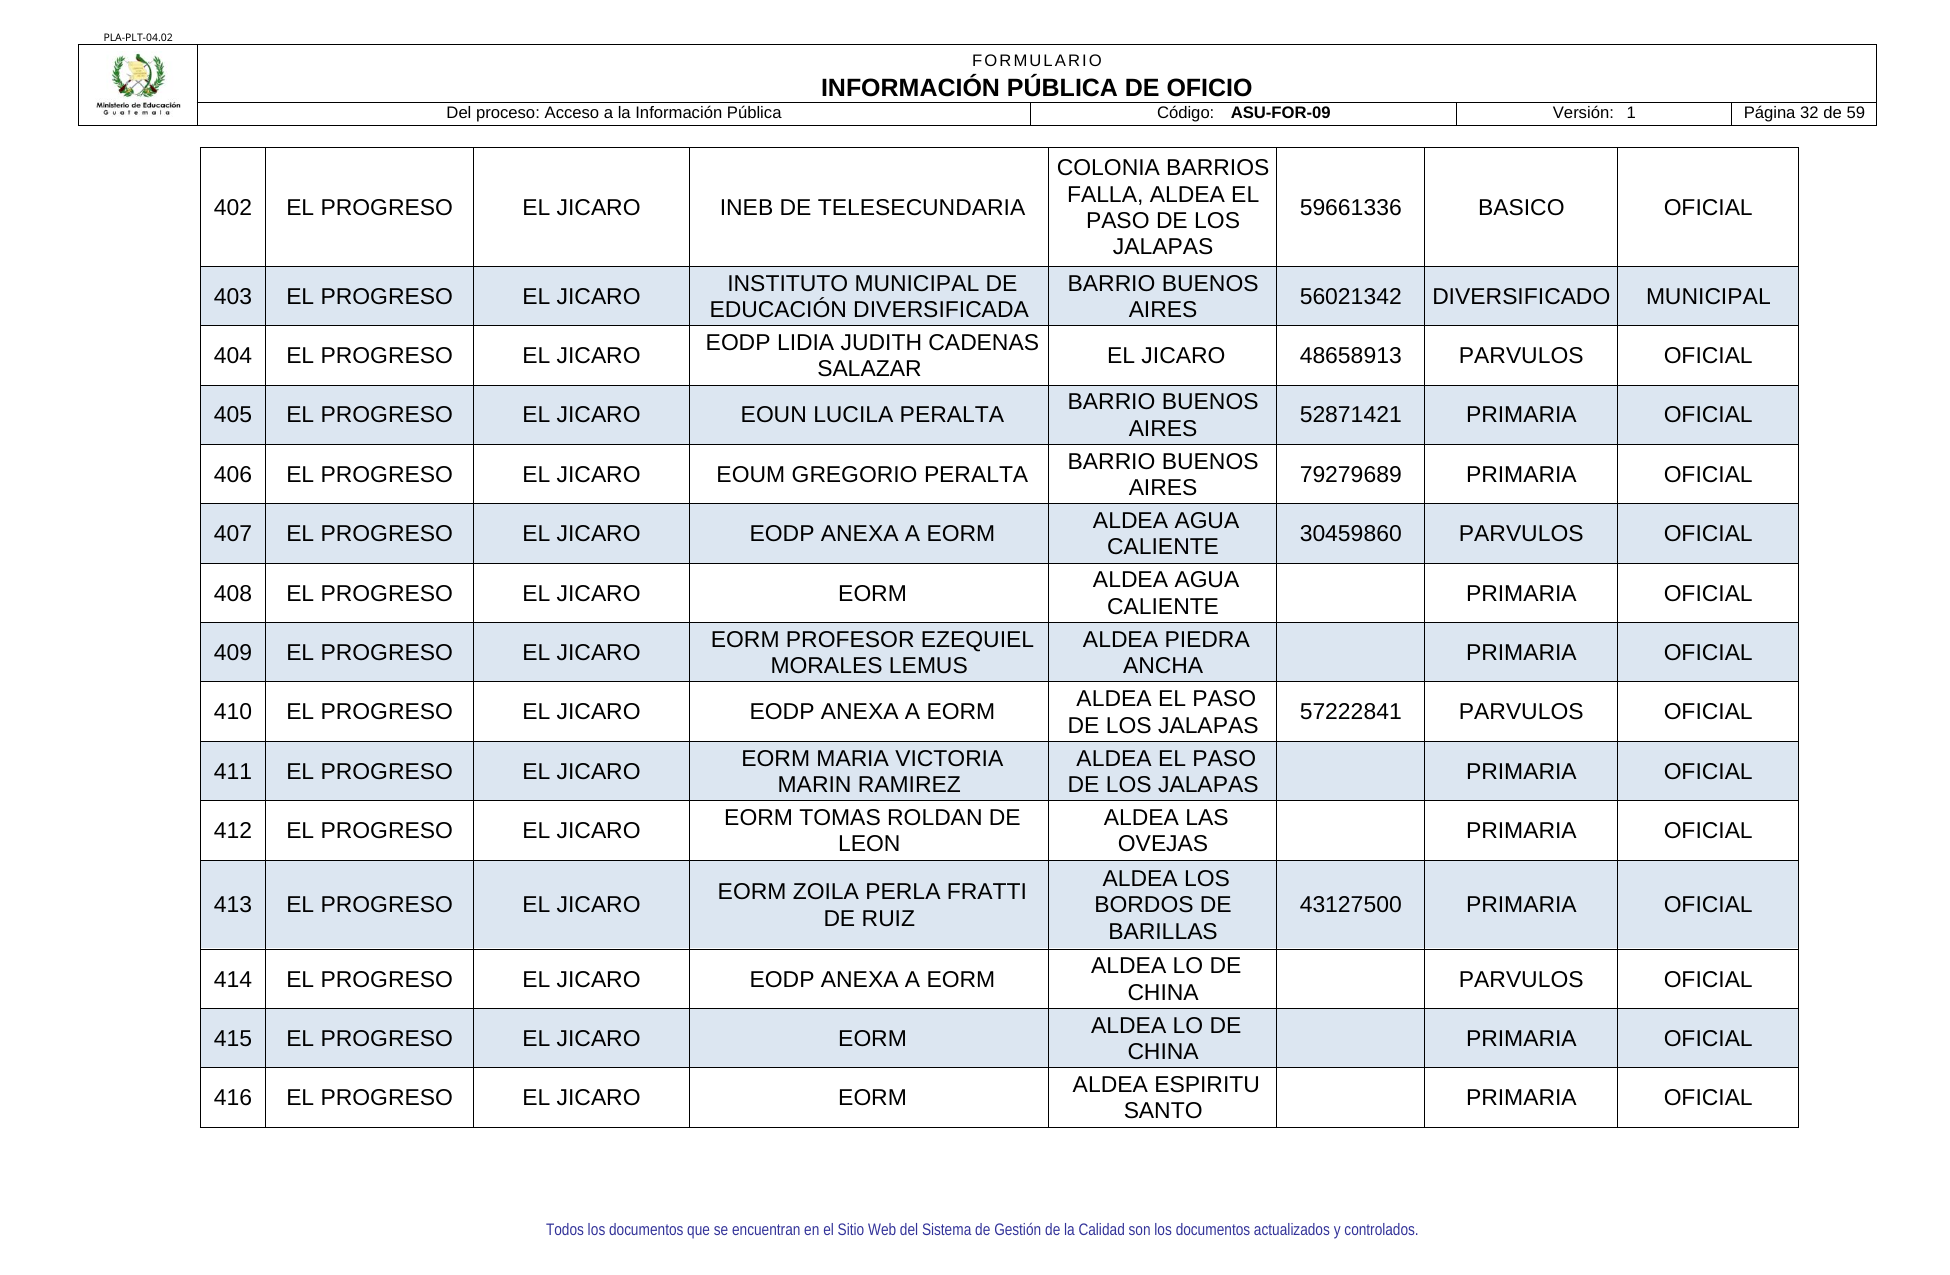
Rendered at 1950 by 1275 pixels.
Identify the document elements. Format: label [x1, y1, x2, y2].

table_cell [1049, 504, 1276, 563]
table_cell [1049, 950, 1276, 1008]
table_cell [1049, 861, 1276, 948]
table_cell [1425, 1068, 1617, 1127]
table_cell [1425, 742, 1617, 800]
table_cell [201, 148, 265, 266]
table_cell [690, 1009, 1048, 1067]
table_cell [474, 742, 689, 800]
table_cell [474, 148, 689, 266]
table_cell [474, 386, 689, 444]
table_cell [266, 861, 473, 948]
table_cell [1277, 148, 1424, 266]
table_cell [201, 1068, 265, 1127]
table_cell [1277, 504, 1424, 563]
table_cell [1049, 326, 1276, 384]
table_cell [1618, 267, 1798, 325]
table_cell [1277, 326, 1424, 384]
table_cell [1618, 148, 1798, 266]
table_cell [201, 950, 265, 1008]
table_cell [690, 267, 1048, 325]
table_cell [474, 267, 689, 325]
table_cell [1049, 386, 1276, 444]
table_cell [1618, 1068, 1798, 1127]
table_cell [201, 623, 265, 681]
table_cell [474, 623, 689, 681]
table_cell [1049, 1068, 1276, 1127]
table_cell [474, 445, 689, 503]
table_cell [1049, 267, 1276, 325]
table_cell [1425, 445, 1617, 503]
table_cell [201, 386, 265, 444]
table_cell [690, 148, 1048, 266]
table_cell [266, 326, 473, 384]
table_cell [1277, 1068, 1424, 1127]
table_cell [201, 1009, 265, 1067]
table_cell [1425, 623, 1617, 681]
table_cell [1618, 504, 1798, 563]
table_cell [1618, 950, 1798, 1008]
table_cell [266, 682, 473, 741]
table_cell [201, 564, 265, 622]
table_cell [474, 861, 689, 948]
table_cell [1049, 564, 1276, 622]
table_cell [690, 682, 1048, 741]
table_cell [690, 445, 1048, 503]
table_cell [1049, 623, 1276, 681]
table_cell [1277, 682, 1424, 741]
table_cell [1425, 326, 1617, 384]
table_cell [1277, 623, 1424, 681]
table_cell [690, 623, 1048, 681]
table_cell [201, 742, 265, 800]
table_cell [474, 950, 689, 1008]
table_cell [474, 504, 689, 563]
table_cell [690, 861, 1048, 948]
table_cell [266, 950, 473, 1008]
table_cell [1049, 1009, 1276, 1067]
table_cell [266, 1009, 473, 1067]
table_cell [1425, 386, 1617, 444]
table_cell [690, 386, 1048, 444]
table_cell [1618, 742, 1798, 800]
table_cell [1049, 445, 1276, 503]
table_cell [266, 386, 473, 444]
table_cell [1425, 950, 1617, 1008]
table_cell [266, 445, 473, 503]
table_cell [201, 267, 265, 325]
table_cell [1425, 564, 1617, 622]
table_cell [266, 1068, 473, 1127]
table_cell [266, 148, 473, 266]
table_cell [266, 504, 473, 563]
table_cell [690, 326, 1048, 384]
picture [95, 51, 181, 117]
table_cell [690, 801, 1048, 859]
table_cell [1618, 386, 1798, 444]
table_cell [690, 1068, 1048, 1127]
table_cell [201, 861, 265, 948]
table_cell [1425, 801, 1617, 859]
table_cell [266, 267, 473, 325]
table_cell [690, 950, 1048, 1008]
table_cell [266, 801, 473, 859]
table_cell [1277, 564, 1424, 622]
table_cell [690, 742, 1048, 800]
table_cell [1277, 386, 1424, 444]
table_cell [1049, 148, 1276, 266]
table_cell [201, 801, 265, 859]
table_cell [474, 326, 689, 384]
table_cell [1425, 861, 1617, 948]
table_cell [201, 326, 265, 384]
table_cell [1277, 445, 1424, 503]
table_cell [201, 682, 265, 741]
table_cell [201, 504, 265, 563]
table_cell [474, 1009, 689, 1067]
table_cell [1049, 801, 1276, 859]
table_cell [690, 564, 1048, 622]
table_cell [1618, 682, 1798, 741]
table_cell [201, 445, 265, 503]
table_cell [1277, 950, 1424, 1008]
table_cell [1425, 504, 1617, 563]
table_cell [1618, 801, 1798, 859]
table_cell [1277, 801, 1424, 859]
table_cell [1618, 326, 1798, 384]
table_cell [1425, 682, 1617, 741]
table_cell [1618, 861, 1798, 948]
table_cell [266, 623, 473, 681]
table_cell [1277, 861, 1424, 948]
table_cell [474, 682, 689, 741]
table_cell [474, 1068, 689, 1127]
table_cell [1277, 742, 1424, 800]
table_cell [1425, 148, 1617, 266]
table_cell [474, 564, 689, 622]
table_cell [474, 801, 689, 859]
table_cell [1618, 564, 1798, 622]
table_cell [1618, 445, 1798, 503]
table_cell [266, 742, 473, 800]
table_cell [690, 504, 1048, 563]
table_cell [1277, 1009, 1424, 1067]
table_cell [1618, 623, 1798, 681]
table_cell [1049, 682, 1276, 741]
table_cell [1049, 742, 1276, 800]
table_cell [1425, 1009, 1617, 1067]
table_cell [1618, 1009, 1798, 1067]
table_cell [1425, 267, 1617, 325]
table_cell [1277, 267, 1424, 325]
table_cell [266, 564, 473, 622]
